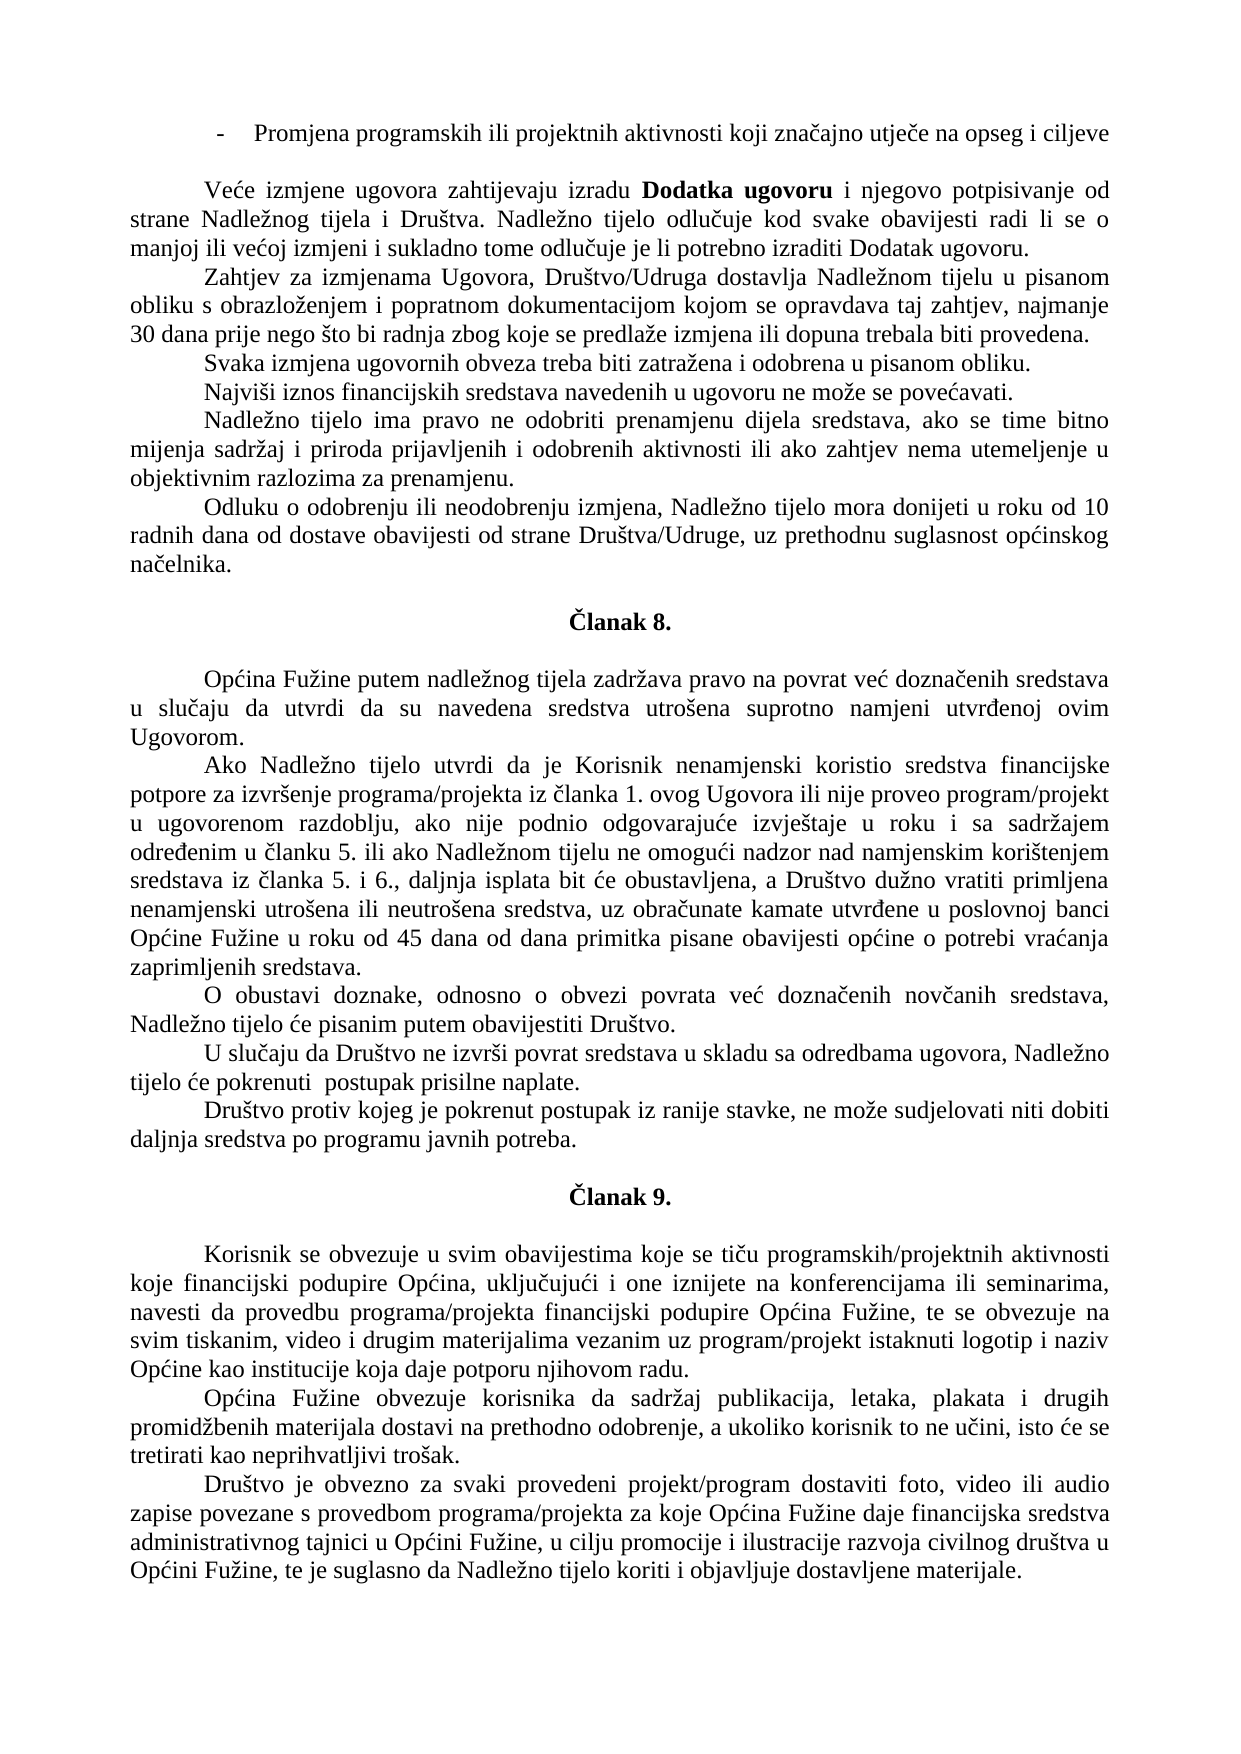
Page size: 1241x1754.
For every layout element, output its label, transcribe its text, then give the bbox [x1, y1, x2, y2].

text Ako Nadležno tijelo utvrdi da je Korisnik nenamjenski koristio sredstva financijske potpore za izvršenje programa/projekta iz članka 1. ovog Ugovora ili nije proveo program/projekt u ugovorenom razdoblju, ako nije podnio odgovarajuće izvještaje u roku i sa sadržajem određenim u članku 5. ili ako Nadležnom tijelu ne omogući nadzor nad namjenskim korištenjem sredstava iz članka 5. i 6., daljnja isplata bit će obustavljena, a Društvo dužno vratiti primljena nenamjenski utrošena ili neutrošena sredstva, uz obračunate kamate utvrđene u poslovnoj banci Općine Fužine u roku od 45 dana od dana primitka pisane obavijesti općine o potrebi vraćanja zaprimljenih sredstava. [130, 751, 1110, 981]
text Društvo je obvezno za svaki provedeni projekt/program dostaviti foto, video ili audio zapise povezane s provedbom programa/projekta za koje Općina Fužine daje financijska sredstva administrativnog tajnici u Općini Fužine, u cilju promocije i ilustracije razvoja civilnog društva u Općini Fužine, te je suglasno da Nadležno tijelo koriti i objavljuje dostavljene materijale. [130, 1469, 1110, 1584]
text Svaka izmjena ugovornih obveza treba biti zatražena i odobrena u pisanom obliku. [130, 348, 1110, 377]
text Općina Fužine obvezuje korisnika da sadržaj publikacija, letaka, plakata i drugih promidžbenih materijala dostavi na prethodno odobrenje, a ukoliko korisnik to ne učini, isto će se tretirati kao neprihvatljivi trošak. [130, 1383, 1110, 1469]
text Zahtjev za izmjenama Ugovora, Društvo/Udruga dostavlja Nadležnom tijelu u pisanom obliku s obrazloženjem i popratnom dokumentacijom kojom se opravdava taj zahtjev, najmanje 30 dana prije nego što bi radnja zbog koje se predlaže izmjena ili dopuna trebala biti provedena. [130, 262, 1110, 348]
text Članak 9. [130, 1182, 1110, 1211]
text Nadležno tijelo ima pravo ne odobriti prenamjenu dijela sredstava, ako se time bitno mijenja sadržaj i priroda prijavljenih i odobrenih aktivnosti ili ako zahtjev nema utemeljenje u objektivnim razlozima za prenamjenu. [130, 406, 1110, 492]
text Odluku o odobrenju ili neodobrenju izmjena, Nadležno tijelo mora donijeti u roku od 10 radnih dana od dostave obavijesti od strane Društva/Udruge, uz prethodnu suglasnost općinskog načelnika. [130, 492, 1110, 578]
text Veće izmjene ugovora zahtijevaju izradu Dodatka ugovoru i njegovo potpisivanje od strane Nadležnog tijela i Društva. Nadležno tijelo odlučuje kod svake obavijesti radi li se o manjoj ili većoj izmjeni i sukladno tome odlučuje je li potrebno izraditi Dodatak ugovoru. [130, 176, 1110, 262]
list Promjena programskih ili projektnih aktivnosti koji značajno utječe na opseg i ciljeve [216, 118, 1110, 147]
text Najviši iznos financijskih sredstava navedenih u ugovoru ne može se povećavati. [130, 377, 1110, 406]
text Korisnik se obvezuje u svim obavijestima koje se tiču programskih/projektnih aktivnosti koje financijski podupire Općina, uključujući i one iznijete na konferencijama ili seminarima, navesti da provedbu programa/projekta financijski podupire Općina Fužine, te se obvezuje na svim tiskanim, video i drugim materijalima vezanim uz program/projekt istaknuti logotip i naziv Općine kao institucije koja daje potporu njihovom radu. [130, 1239, 1110, 1383]
text U slučaju da Društvo ne izvrši povrat sredstava u skladu sa odredbama ugovora, Nadležno tijelo će pokrenuti postupak prisilne naplate. [130, 1038, 1110, 1096]
text O obustavi doznake, odnosno o obvezi povrata već doznačenih novčanih sredstava, Nadležno tijelo će pisanim putem obavijestiti Društvo. [130, 981, 1110, 1038]
text Članak 8. [130, 607, 1110, 636]
text Društvo protiv kojeg je pokrenut postupak iz ranije stavke, ne može sudjelovati niti dobiti daljnja sredstva po programu javnih potreba. [130, 1096, 1110, 1153]
text Općina Fužine putem nadležnog tijela zadržava pravo na povrat već doznačenih sredstava u slučaju da utvrdi da su navedena sredstva utrošena suprotno namjeni utvrđenoj ovim Ugovorom. [130, 664, 1110, 751]
